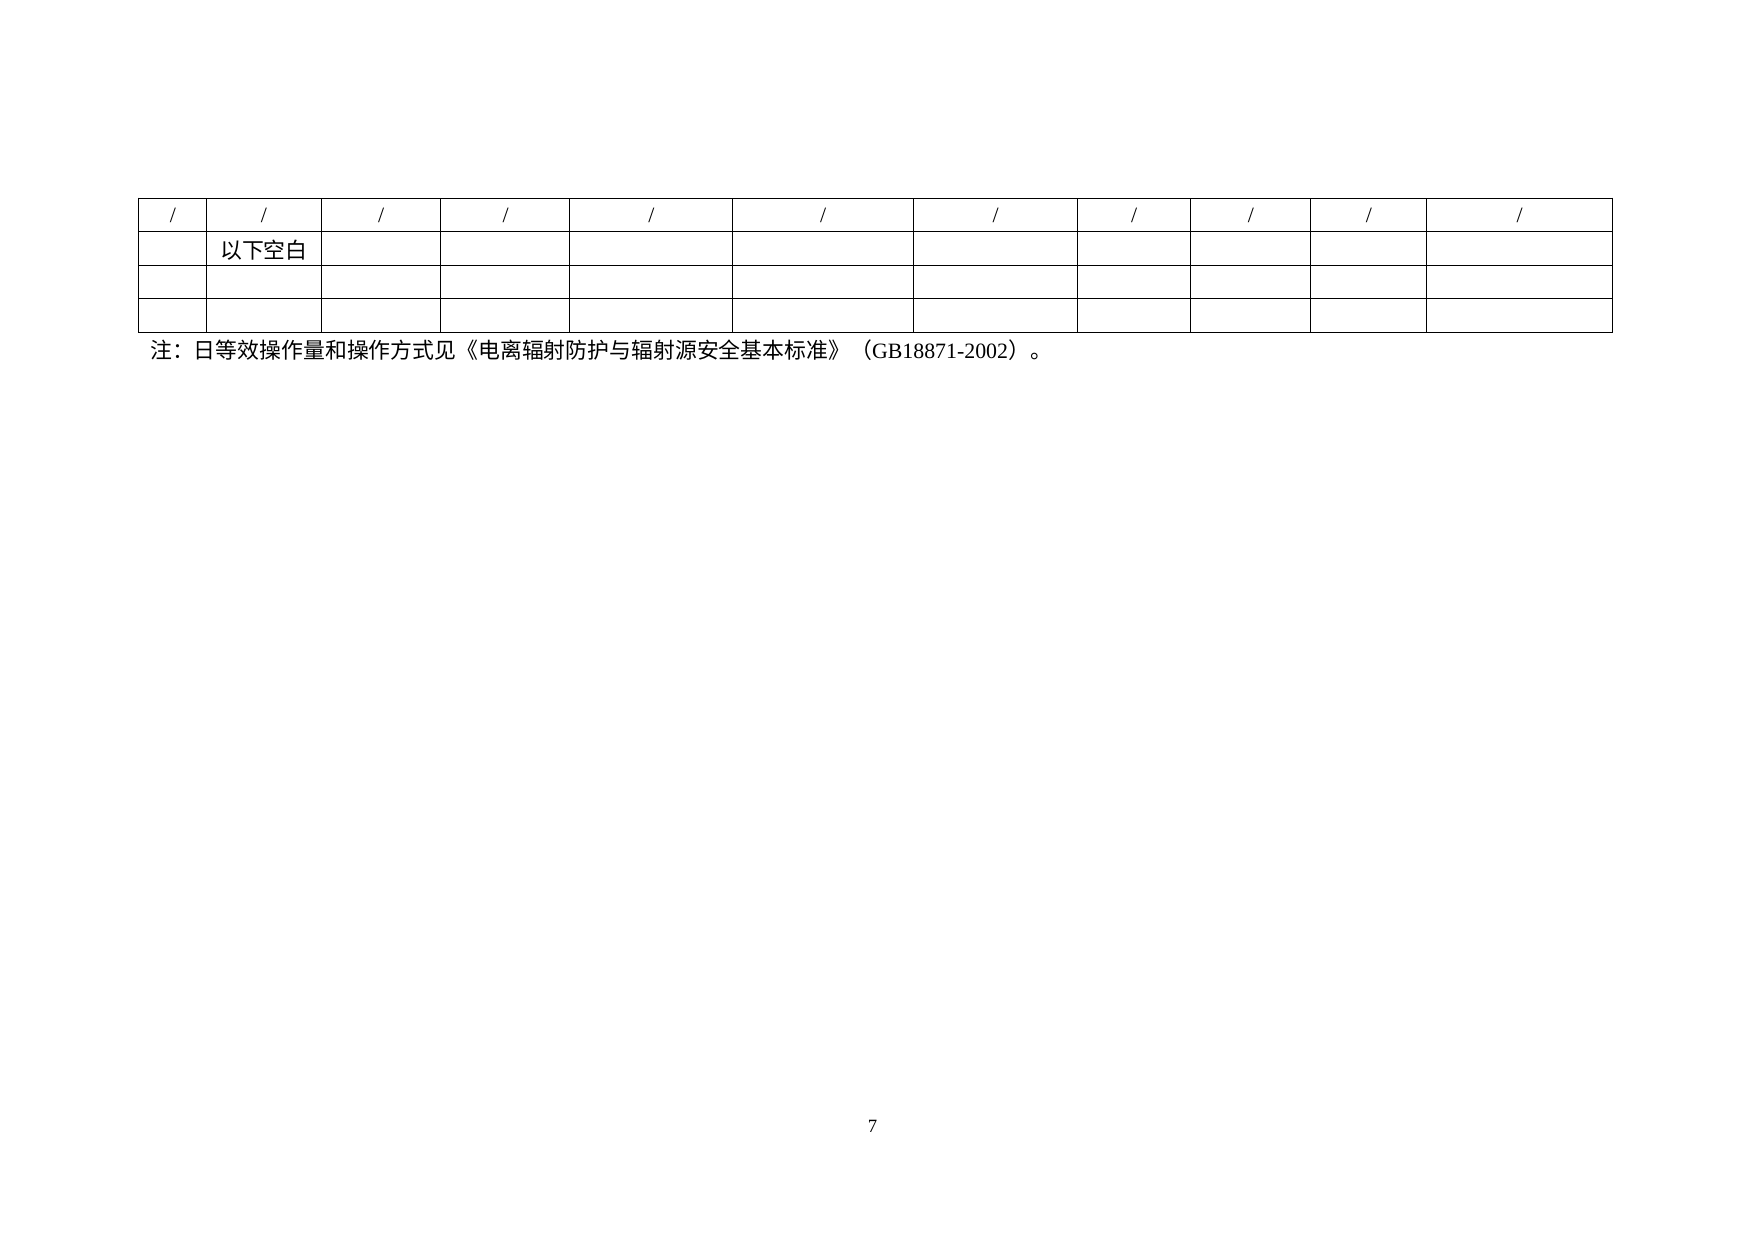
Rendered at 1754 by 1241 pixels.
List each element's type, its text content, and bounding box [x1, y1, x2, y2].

table_cell / [139, 199, 206, 231]
table_cell [1427, 299, 1612, 332]
table_cell / [733, 199, 913, 231]
table_cell [139, 266, 206, 298]
table_cell [570, 266, 732, 298]
table_cell [322, 299, 440, 332]
table_cell [441, 232, 569, 265]
table_cell [914, 266, 1077, 298]
table_cell [570, 299, 732, 332]
table_cell [1078, 299, 1190, 332]
table_cell [1191, 232, 1310, 265]
table_cell / [1191, 199, 1310, 231]
text 注：日等效操作量和操作方式见《电离辐射防护与辐射源安全基本标准》（GB18871-2002）。 [150, 333, 1604, 365]
table_cell / [1078, 199, 1190, 231]
table_cell [1078, 232, 1190, 265]
table_cell [1427, 232, 1612, 265]
table_cell [733, 232, 913, 265]
table_cell [570, 232, 732, 265]
table_cell / [322, 199, 440, 231]
table_cell [1427, 266, 1612, 298]
table_cell [1311, 299, 1426, 332]
table_cell [1191, 299, 1310, 332]
table_cell [1311, 266, 1426, 298]
table_cell [1078, 266, 1190, 298]
table_cell 以下空白 [207, 232, 321, 265]
table_cell [914, 299, 1077, 332]
table_cell / [914, 199, 1077, 231]
table_cell [441, 299, 569, 332]
table_cell [207, 299, 321, 332]
table_cell / [441, 199, 569, 231]
table_cell [207, 266, 321, 298]
table_cell / [1427, 199, 1612, 231]
table_cell [733, 299, 913, 332]
table_cell [139, 299, 206, 332]
table_cell / [1311, 199, 1426, 231]
table_cell [322, 266, 440, 298]
table_cell [733, 266, 913, 298]
table_cell [322, 232, 440, 265]
table_cell [1191, 266, 1310, 298]
table_cell [914, 232, 1077, 265]
table_cell [139, 232, 206, 265]
table_cell [441, 266, 569, 298]
table_cell [1311, 232, 1426, 265]
table_cell / [570, 199, 732, 231]
table_cell / [207, 199, 321, 231]
